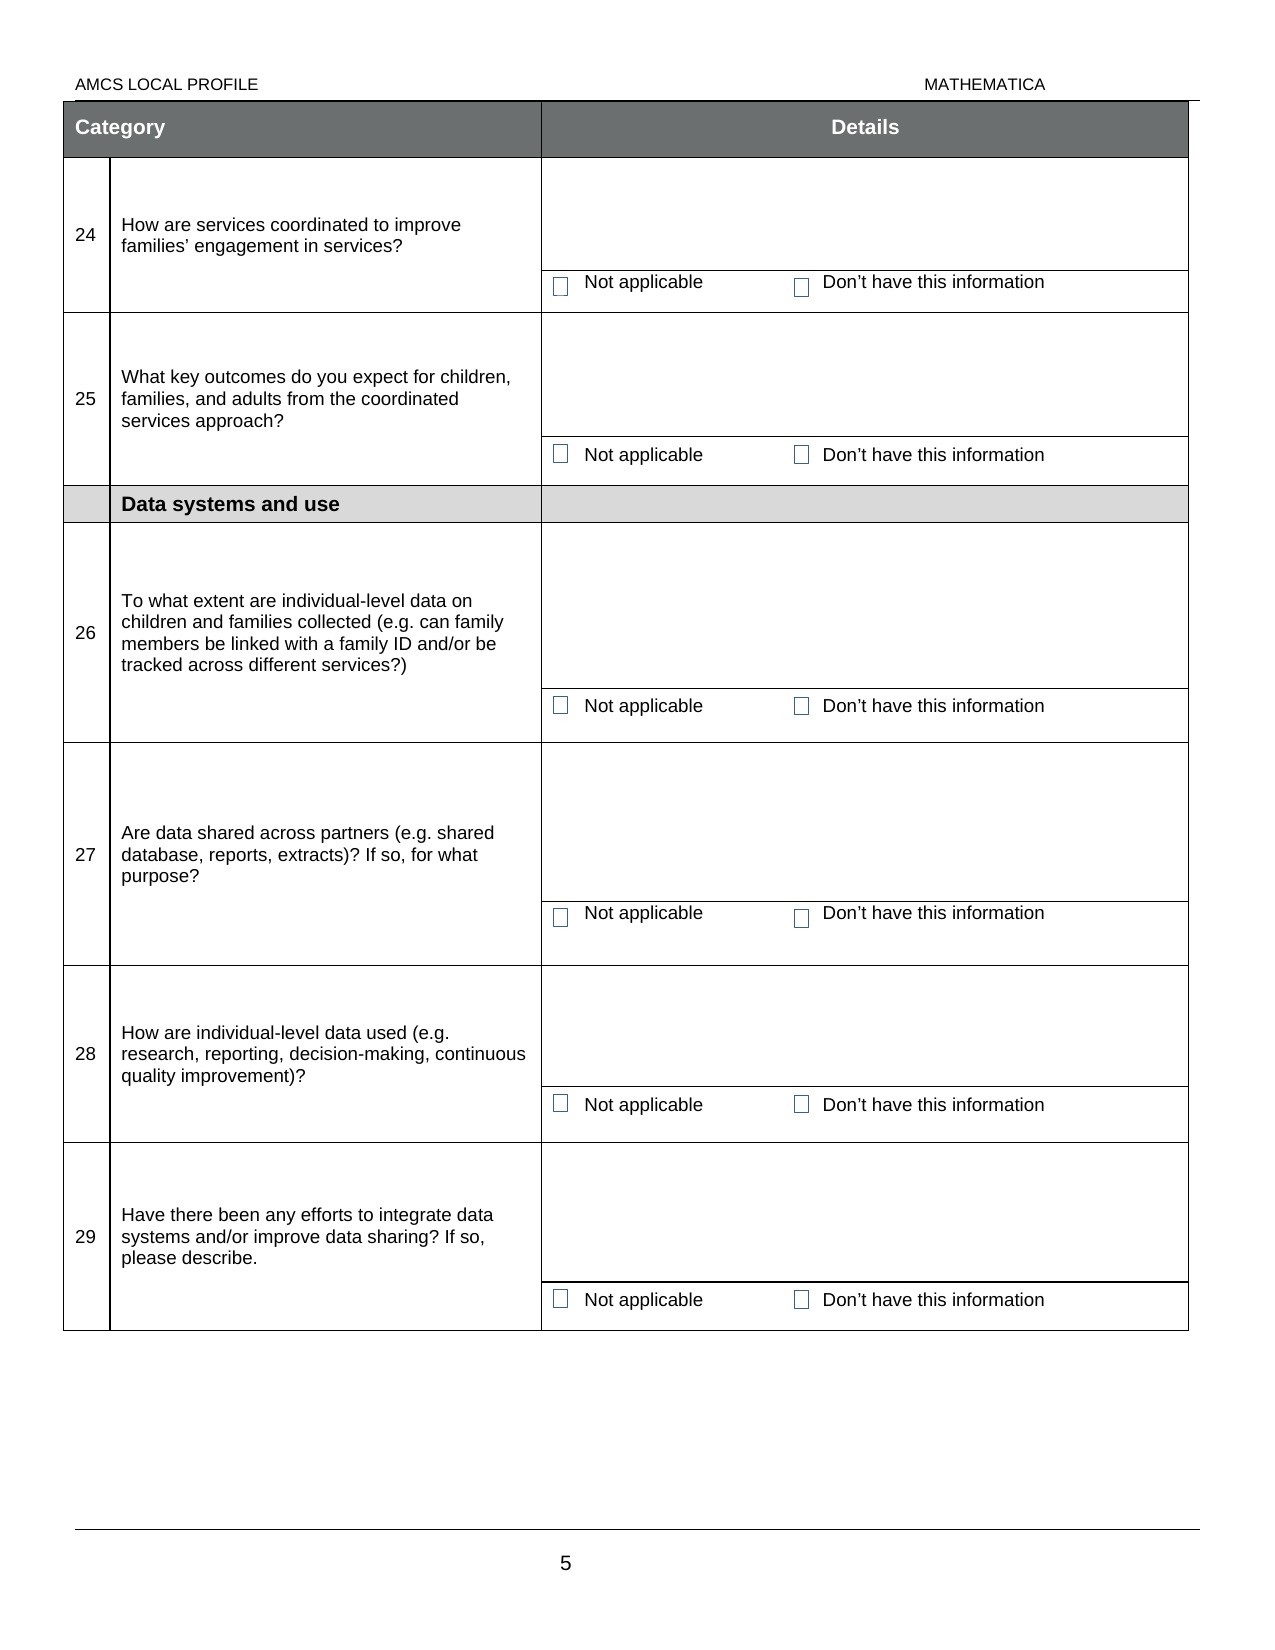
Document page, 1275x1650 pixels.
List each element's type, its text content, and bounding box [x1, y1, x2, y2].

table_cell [542, 271, 1188, 312]
table_cell 26 [64, 523, 109, 742]
table_header Details [542, 102, 1188, 157]
table_cell [542, 743, 1188, 901]
table_cell How are individual-level data used (e.g. research, reporting, decision-making, continuous quality improvement)? [111, 966, 541, 1142]
table_cell How are services coordinated to improve families’ engagement in services? [111, 158, 541, 312]
table_cell [542, 486, 1188, 522]
table_header Category [64, 102, 541, 157]
table_cell [64, 486, 109, 522]
table_cell [542, 966, 1188, 1086]
table_cell [542, 523, 1188, 688]
table_cell Not applicable Don’t have this information [542, 1087, 1188, 1142]
table_cell 28 [64, 966, 109, 1142]
table_cell Are data shared across partners (e.g. shared database, reports, extracts)? If so, for what purpose? [111, 743, 541, 965]
table_cell Not applicable Don’t have this information [542, 1283, 1188, 1330]
table_cell What key outcomes do you expect for children, families, and adults from the coordinated services approach? [111, 313, 541, 485]
table_cell Have there been any efforts to integrate data systems and/or improve data sharing? If so, please describe. [111, 1143, 541, 1330]
table_cell 29 [64, 1143, 109, 1330]
table_cell Not applicable Don’t have this information [542, 902, 1188, 965]
table_cell [542, 1143, 1188, 1281]
table_cell Data systems and use [111, 486, 541, 522]
table_cell To what extent are individual-level data on children and families collected (e.g. can family members be linked with a family ID and/or be tracked across different services?) [111, 523, 541, 742]
table_cell 24 [64, 158, 109, 312]
table_cell [542, 158, 1188, 269]
table_cell Not applicable Don’t have this information [542, 689, 1188, 742]
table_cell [542, 437, 1188, 485]
table_cell [542, 313, 1188, 436]
table_cell 25 [64, 313, 109, 485]
table_cell 27 [64, 743, 109, 965]
